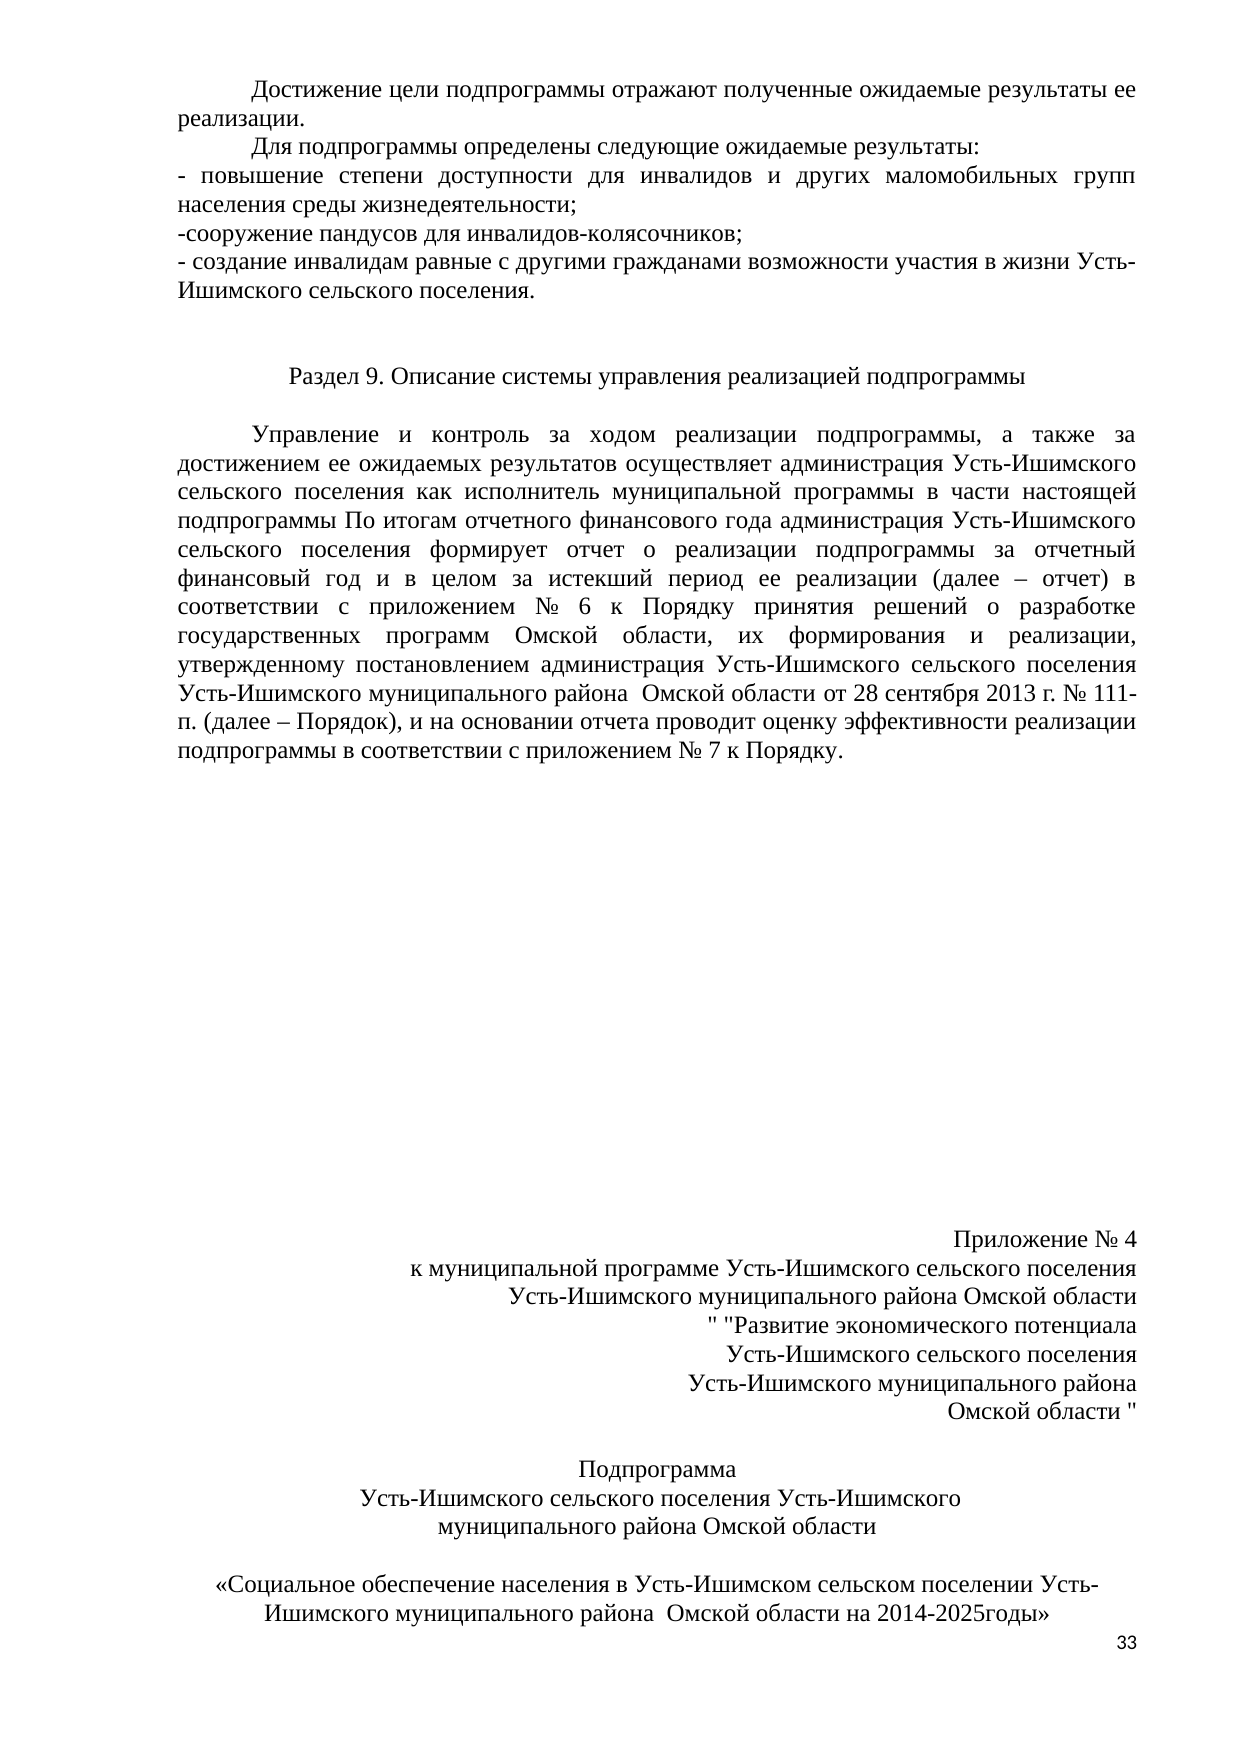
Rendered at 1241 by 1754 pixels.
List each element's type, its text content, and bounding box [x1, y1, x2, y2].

text «Социальное обеспечение населения в Усть-Ишимском сельском поселении Усть-Ишимского муниципального района Омской области на 2014-2025годы» [177, 1569, 1137, 1626]
text Подпрограмма [177, 1454, 1137, 1483]
text Раздел 9. Описание системы управления реализацией подпрограммы [177, 361, 1137, 390]
text Управление и контроль за ходом реализации подпрограммы, а также за достижением ее ожидаемых результатов осуществляет администрация Усть-Ишимского сельского поселения как исполнитель муниципальной программы в части настоящей подпрограммы По итогам отчетного финансового года администрация Усть-Ишимского сельского поселения формирует отчет о реализации подпрограммы за отчетный финансовый год и в целом за истекший период ее реализации (далее – отчет) в соответствии с приложением № 6 к Порядку принятия решений о разработке государственных программ Омской области, их формирования и реализации, утвержденному постановлением администрация Усть-Ишимского сельского поселения Усть-Ишимского муниципального района Омской области от 28 сентября 2013 г. № 111-п. (далее – Порядок), и на основании отчета проводит оценку эффективности реализации подпрограммы в соответствии с приложением № 7 к Порядку. [177, 419, 1137, 764]
text муниципального района Омской области [177, 1511, 1137, 1540]
text Усть-Ишимского сельского поселения [177, 1339, 1137, 1368]
text Усть-Ишимского муниципального района Омской области [177, 1281, 1137, 1310]
text -сооружение пандусов для инвалидов-колясочников; [177, 218, 1137, 246]
text Усть-Ишимского муниципального района [177, 1368, 1137, 1396]
text " "Развитие экономического потенциала [177, 1310, 1137, 1339]
text к муниципальной программе Усть-Ишимского сельского поселения [177, 1253, 1137, 1281]
text - создание инвалидам равные с другими гражданами возможности участия в жизни Усть-Ишимского сельского поселения. [177, 246, 1137, 304]
text Достижение цели подпрограммы отражают полученные ожидаемые результаты ее реализации. [177, 74, 1137, 131]
text Приложение № 4 [177, 1224, 1137, 1253]
text - повышение степени доступности для инвалидов и других маломобильных групп населения среды жизнедеятельности; [177, 160, 1137, 218]
text Омской области " [177, 1396, 1137, 1425]
text Усть-Ишимского сельского поселения Усть-Ишимского [177, 1483, 1137, 1511]
text Для подпрограммы определены следующие ожидаемые результаты: [177, 131, 1137, 160]
